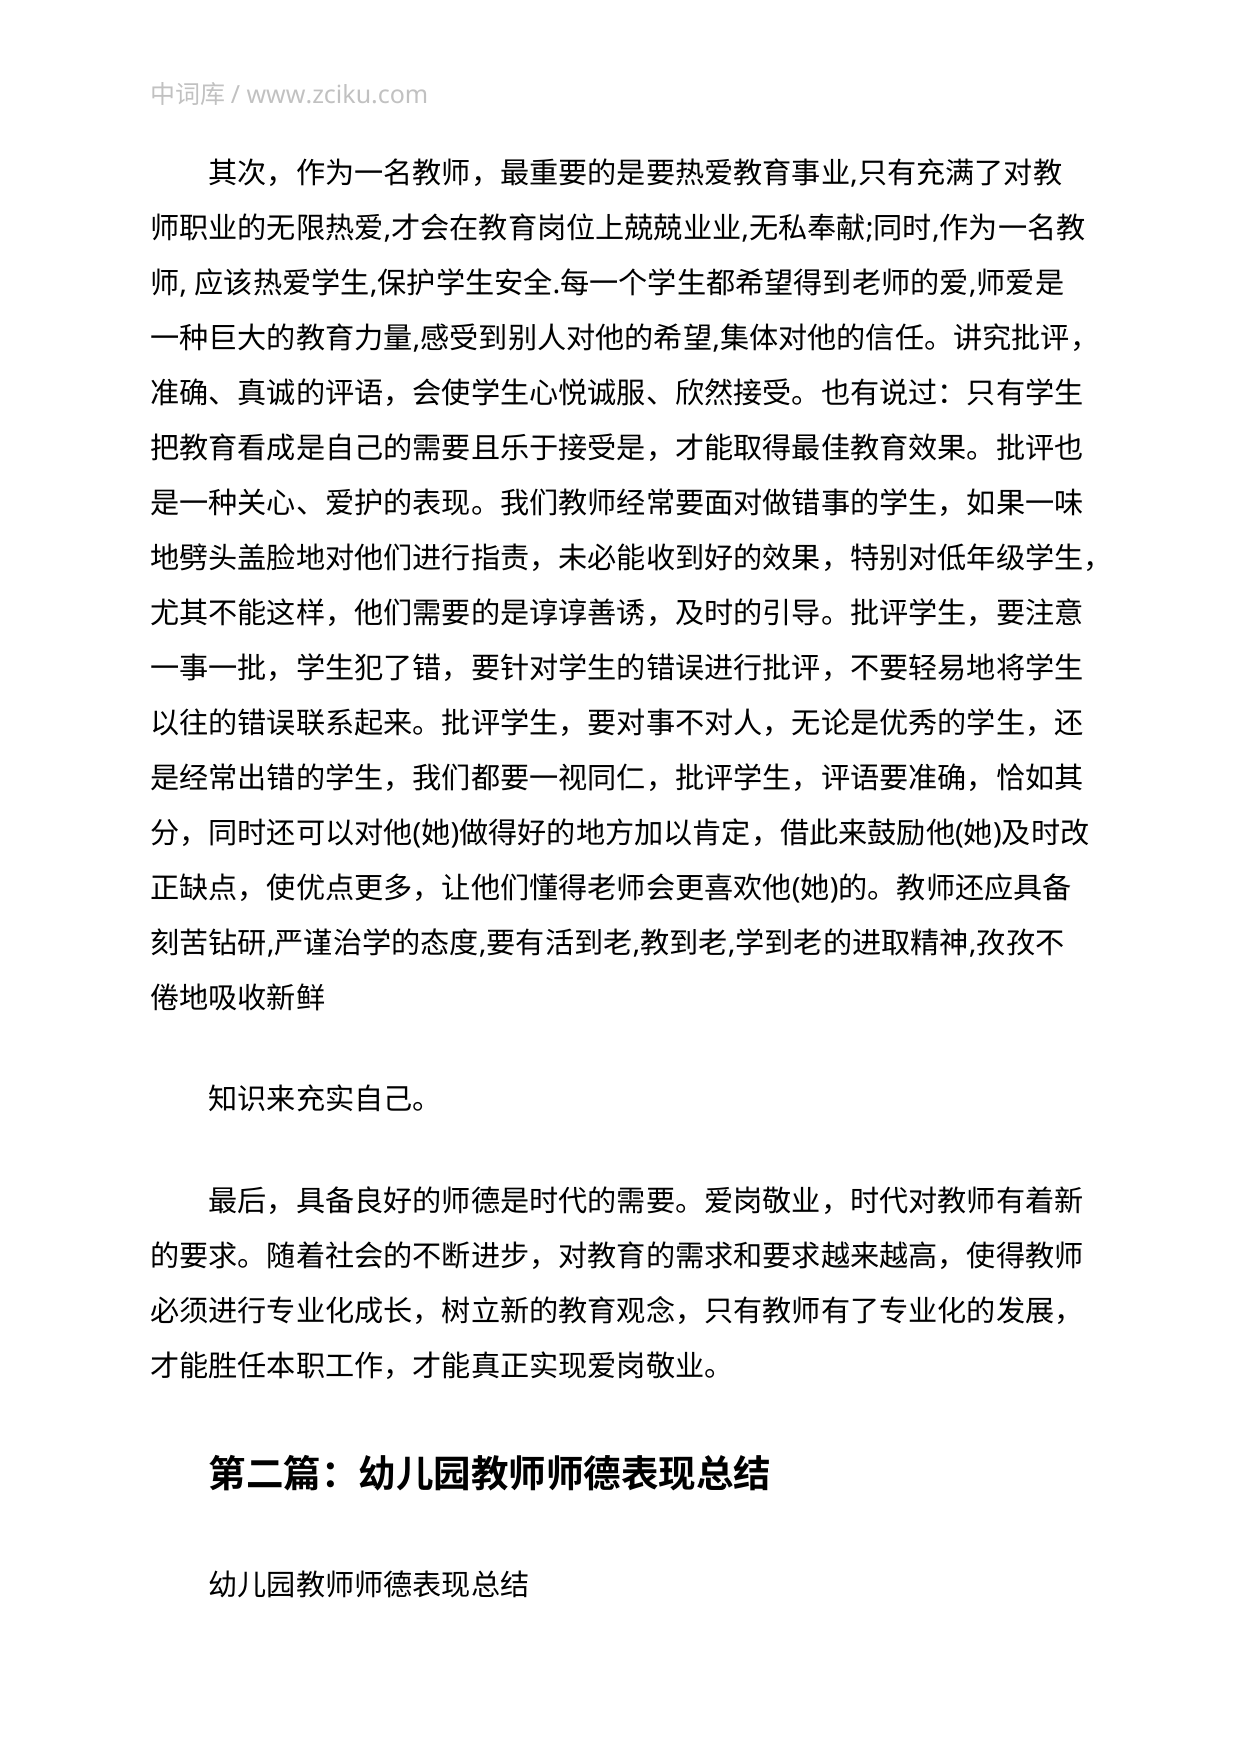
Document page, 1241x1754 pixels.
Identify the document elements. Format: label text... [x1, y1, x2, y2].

text 幼儿园教师师德表现总结 [150, 1562, 1090, 1604]
text 其次，作为一名教师，最重要的是要热爱教育事业,只有充满了对教师职业的无限热爱,才会在教育岗位上兢兢业业,无私奉献;同时,作为一名教师, 应该热爱学生,保护学生安全.每一个学生都希望得到老师的爱,师爱是一种巨大的教育力量,感受到别人对他的希望,集体对他的信任。讲究批评，准确、真诚的评语，会使学生心悦诚服、欣然接受。也有说过：只有学生把教育看成是自己的需要且乐于接受是，才能取得最佳教育效果。批评也是一种关心、爱护的表现。我们教师经常要面对做错事的学生，如果一味地劈头盖脸地对他们进行指责，未必能收到好的效果，特别对低年级学生，尤其不能这样，他们需要的是谆谆善诱，及时的引导。批评学生，要注意一事一批，学生犯了错，要针对学生的错误进行批评，不要轻易地将学生以往的错误联系起来。批评学生，要对事不对人，无论是优秀的学生，还是经常出错的学生，我们都要一视同仁，批评学生，评语要准确，恰如其分，同时还可以对他(她)做得好的地方加以肯定，借此来鼓励他(她)及时改正缺点，使优点更多，让他们懂得老师会更喜欢他(她)的。教师还应具备刻苦钻研,严谨治学的态度,要有活到老,教到老,学到老的进取精神,孜孜不倦地吸收新鲜 [150, 150, 1090, 1016]
text 第二篇：幼儿园教师师德表现总结 [150, 1444, 1090, 1498]
text 最后，具备良好的师德是时代的需要。爱岗敬业，时代对教师有着新的要求。随着社会的不断进步，对教育的需求和要求越来越高，使得教师必须进行专业化成长，树立新的教育观念，只有教师有了专业化的发展，才能胜任本职工作，才能真正实现爱岗敬业。 [150, 1178, 1090, 1385]
text 知识来充实自己。 [150, 1076, 1090, 1118]
